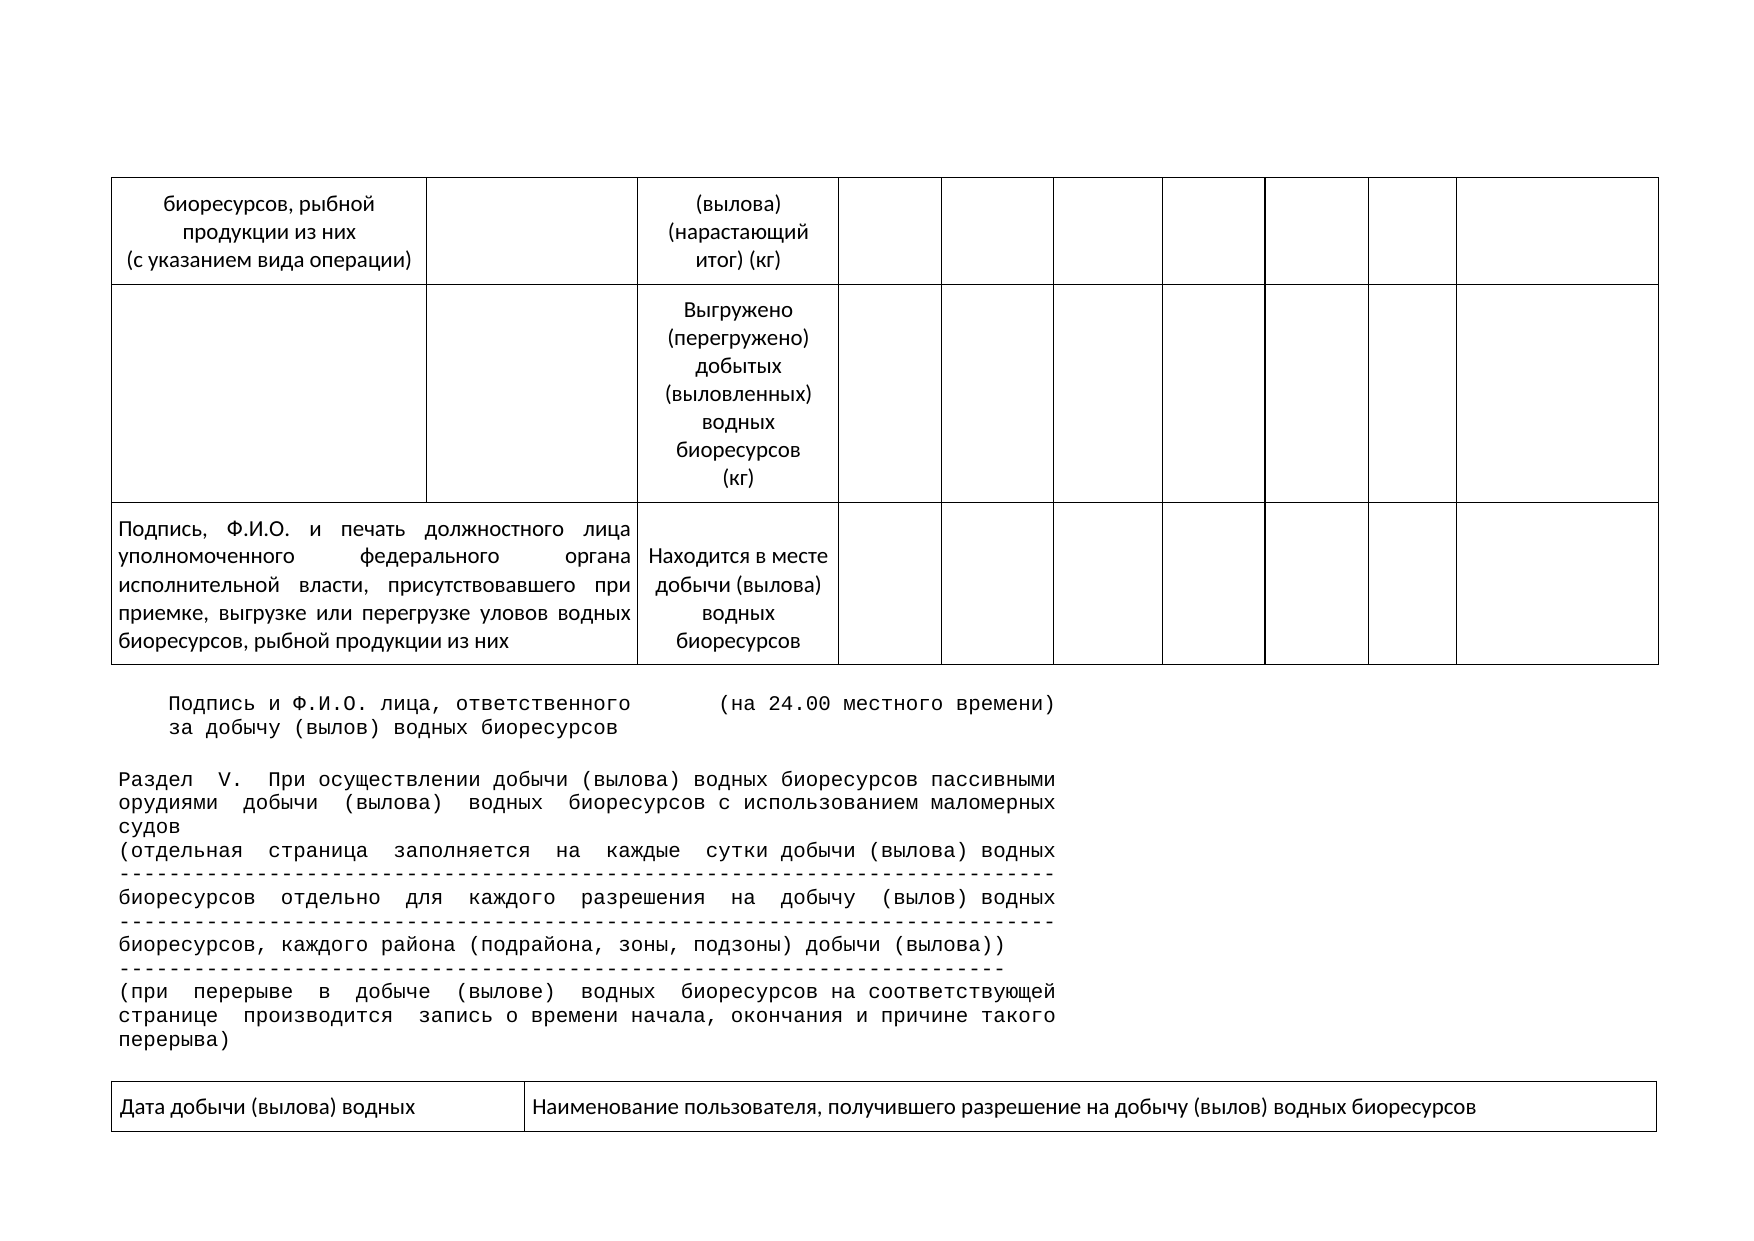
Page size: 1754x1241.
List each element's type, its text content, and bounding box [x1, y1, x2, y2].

text биоресурсов, каждого района (подрайона, зоны, подзоны) добычи (вылова)) [118, 934, 1636, 958]
table_cell [1054, 178, 1162, 283]
text (при перерыве в добыче (вылове) водных биоресурсов на соответствующей [118, 982, 1636, 1005]
table_cell [839, 503, 941, 664]
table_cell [638, 178, 838, 283]
table_cell [1266, 178, 1368, 283]
text ----------------------------------------------------------------------- [118, 958, 1636, 982]
table_cell [1054, 285, 1162, 502]
table_cell [112, 285, 426, 502]
table_cell [1266, 285, 1368, 502]
table_cell Выгружено (перегружено) добытых (выловленных) водных биоресурсов (кг) [638, 285, 838, 502]
text за добычу (вылов) водных биоресурсов [118, 717, 1636, 741]
table_cell [1369, 178, 1456, 283]
table_cell Находится в месте добычи (вылова) водных биоресурсов [638, 503, 838, 664]
table_cell [942, 285, 1053, 502]
text странице производится запись о времени начала, окончания и причине такого [118, 1005, 1636, 1029]
table_cell [1163, 503, 1264, 664]
text Раздел V. При осуществлении добычи (вылова) водных биоресурсов пассивными [118, 769, 1636, 792]
text Подпись и Ф.И.О. лица, ответственного (на 24.00 местного времени) [118, 693, 1636, 717]
table_cell [1054, 503, 1162, 664]
table_cell [839, 178, 941, 283]
text биоресурсов отдельно для каждого разрешения на добычу (вылов) водных [118, 887, 1636, 911]
table_cell [1457, 178, 1658, 283]
table_cell [942, 178, 1053, 283]
table_cell [1266, 503, 1368, 664]
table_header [525, 1082, 1656, 1131]
table_cell [1457, 285, 1658, 502]
table_cell Подпись, Ф.И.О. и печать должностного лица уполномоченного федерального органа исполнительной власти, присутствовавшего при приемке, выгрузке или перегрузке уловов водных биоресурсов, рыбной продукции из них [112, 503, 637, 664]
text --------------------------------------------------------------------------- [118, 911, 1636, 934]
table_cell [112, 178, 426, 283]
text орудиями добычи (вылова) водных биоресурсов с использованием маломерных [118, 792, 1636, 816]
table_cell [839, 285, 941, 502]
table_cell [1163, 285, 1264, 502]
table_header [112, 1082, 524, 1131]
table_cell [942, 503, 1053, 664]
table_cell [1369, 503, 1456, 664]
text перерыва) [118, 1029, 1636, 1052]
text --------------------------------------------------------------------------- [118, 863, 1636, 887]
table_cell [427, 178, 637, 283]
table_cell [1457, 503, 1658, 664]
table_cell [1369, 285, 1456, 502]
table_cell [427, 285, 637, 502]
table_cell [1163, 178, 1264, 283]
text судов [118, 816, 1636, 840]
text (отдельная страница заполняется на каждые сутки добычи (вылова) водных [118, 840, 1636, 863]
